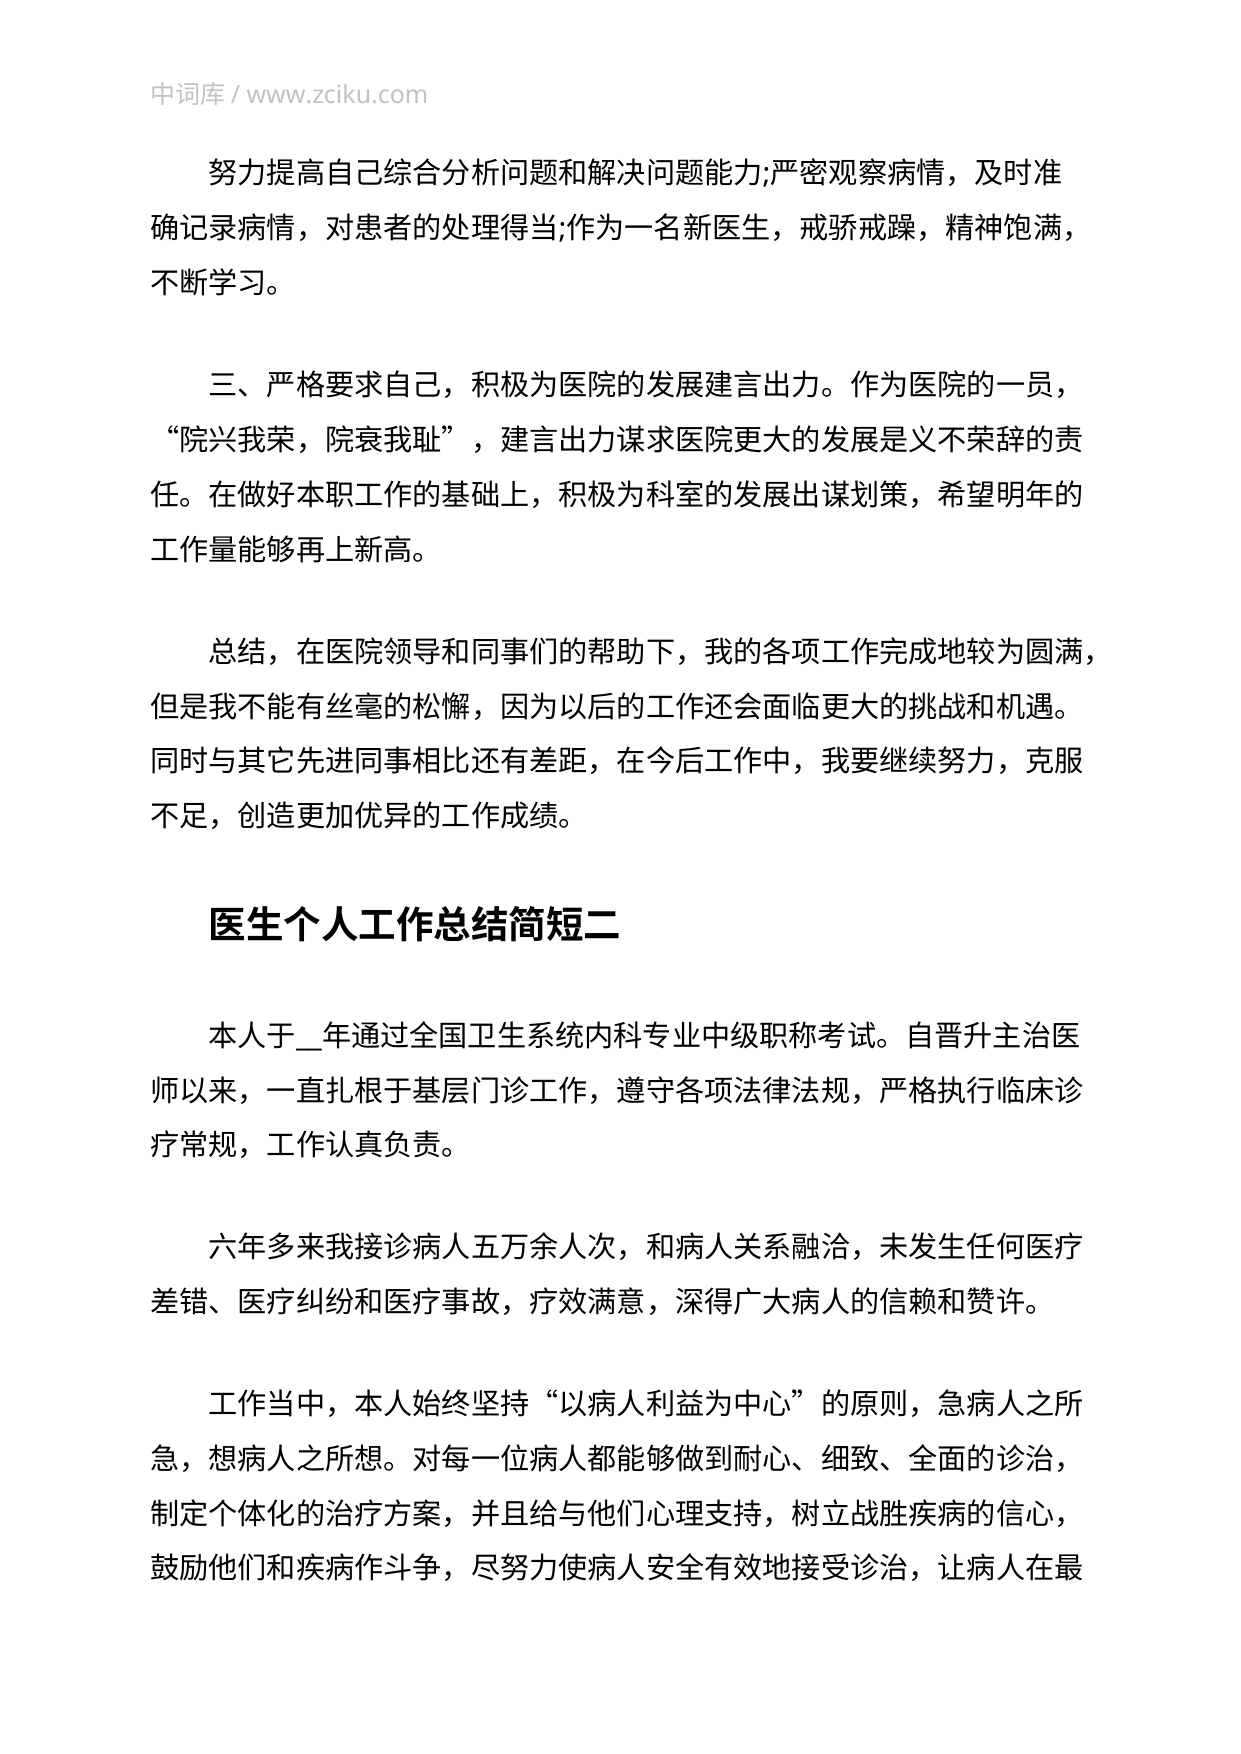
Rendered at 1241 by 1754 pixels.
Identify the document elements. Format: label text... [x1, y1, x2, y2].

text 三、严格要求自己，积极为医院的发展建言出力。作为医院的一员，“院兴我荣，院衰我耻”，建言出力谋求医院更大的发展是义不荣辞的责任。在做好本职工作的基础上，积极为科室的发展出谋划策，希望明年的工作量能够再上新高。 [150, 362, 1090, 569]
text 医生个人工作总结简短二 [150, 895, 1090, 949]
text 总结，在医院领导和同事们的帮助下，我的各项工作完成地较为圆满，但是我不能有丝毫的松懈，因为以后的工作还会面临更大的挑战和机遇。同时与其它先进同事相比还有差距，在今后工作中，我要继续努力，克服不足，创造更加优异的工作成绩。 [150, 628, 1090, 835]
text 六年多来我接诊病人五万余人次，和病人关系融洽，未发生任何医疗差错、医疗纠纷和医疗事故，疗效满意，深得广大病人的信赖和赞许。 [150, 1224, 1090, 1321]
text 本人于__年通过全国卫生系统内科专业中级职称考试。自晋升主治医师以来，一直扎根于基层门诊工作，遵守各项法律法规，严格执行临床诊疗常规，工作认真负责。 [150, 1012, 1090, 1164]
text 努力提高自己综合分析问题和解决问题能力;严密观察病情，及时准确记录病情，对患者的处理得当;作为一名新医生，戒骄戒躁，精神饱满，不断学习。 [150, 150, 1090, 302]
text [150, 1380, 1090, 1587]
